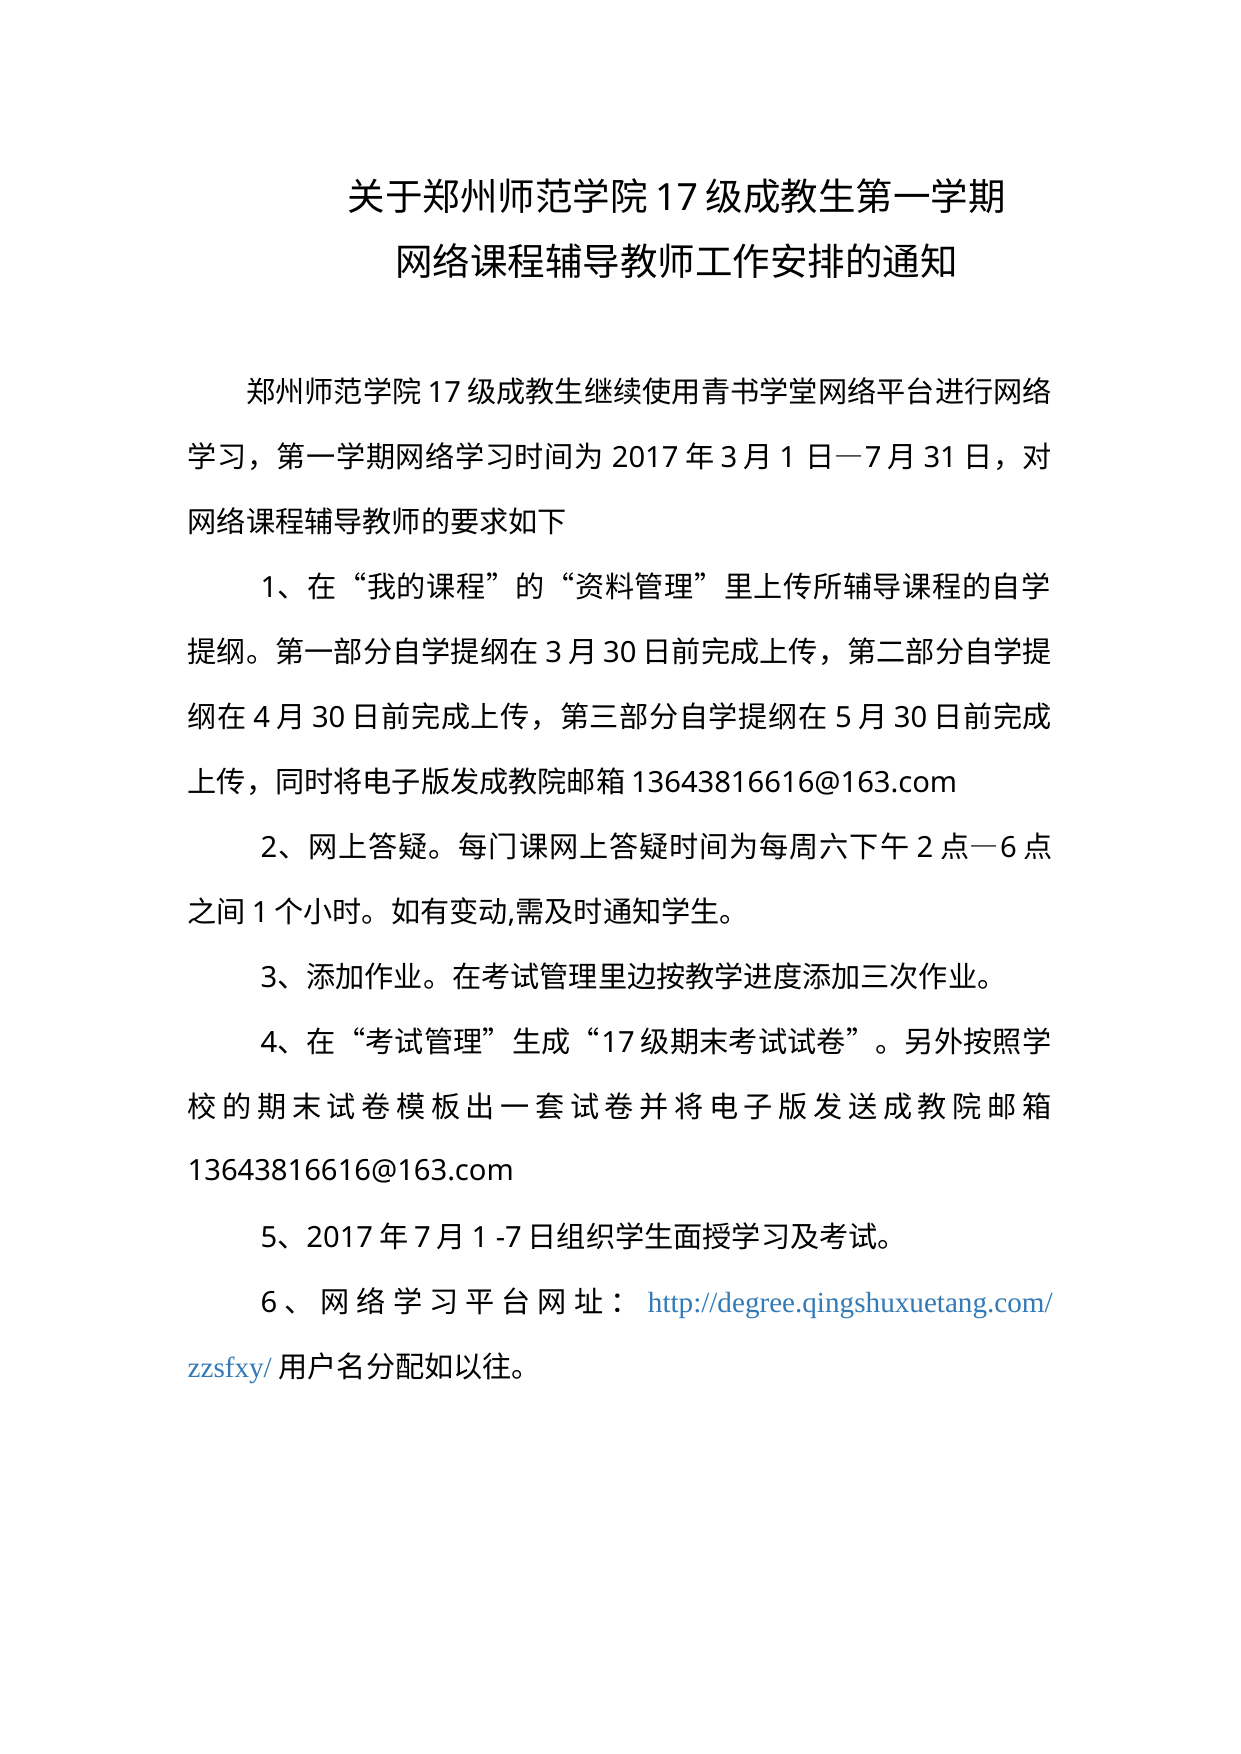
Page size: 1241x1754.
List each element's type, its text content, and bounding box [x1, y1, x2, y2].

text 网络课程辅导教师工作安排的通知 [187, 227, 1053, 292]
text 2、网上答疑。每门课网上答疑时间为每周六下午2点—6点之间1个小时。如有变动,需及时通知学生。 [187, 812, 1053, 942]
text 郑州师范学院17级成教生继续使用青书学堂网络平台进行网络学习，第一学期网络学习时间为2017年3月1 日—7月31日，对网络课程辅导教师的要求如下 [187, 357, 1053, 552]
text 关于郑州师范学院17级成教生第一学期 [187, 162, 1053, 227]
text 4、在“考试管理”生成“17级期末考试试卷”。另外按照学校的期末试卷模板出一套试卷并将电子版发送成教院邮箱13643816616@163.com [187, 1007, 1053, 1202]
text 6、网络学习平台网址：http://degree.qingshuxuetang.com/zzsfxy/ 用户名分配如以往。 [187, 1267, 1053, 1397]
text 3、添加作业。在考试管理里边按教学进度添加三次作业。 [187, 942, 1053, 1007]
text 5、2017年7月1 -7日组织学生面授学习及考试。 [187, 1202, 1053, 1267]
text 1、在“我的课程”的“资料管理”里上传所辅导课程的自学提纲。第一部分自学提纲在3月30日前完成上传，第二部分自学提纲在4月30日前完成上传，第三部分自学提纲在5月30日前完成上传，同时将电子版发成教院邮箱13643816616@163.com [187, 552, 1053, 812]
